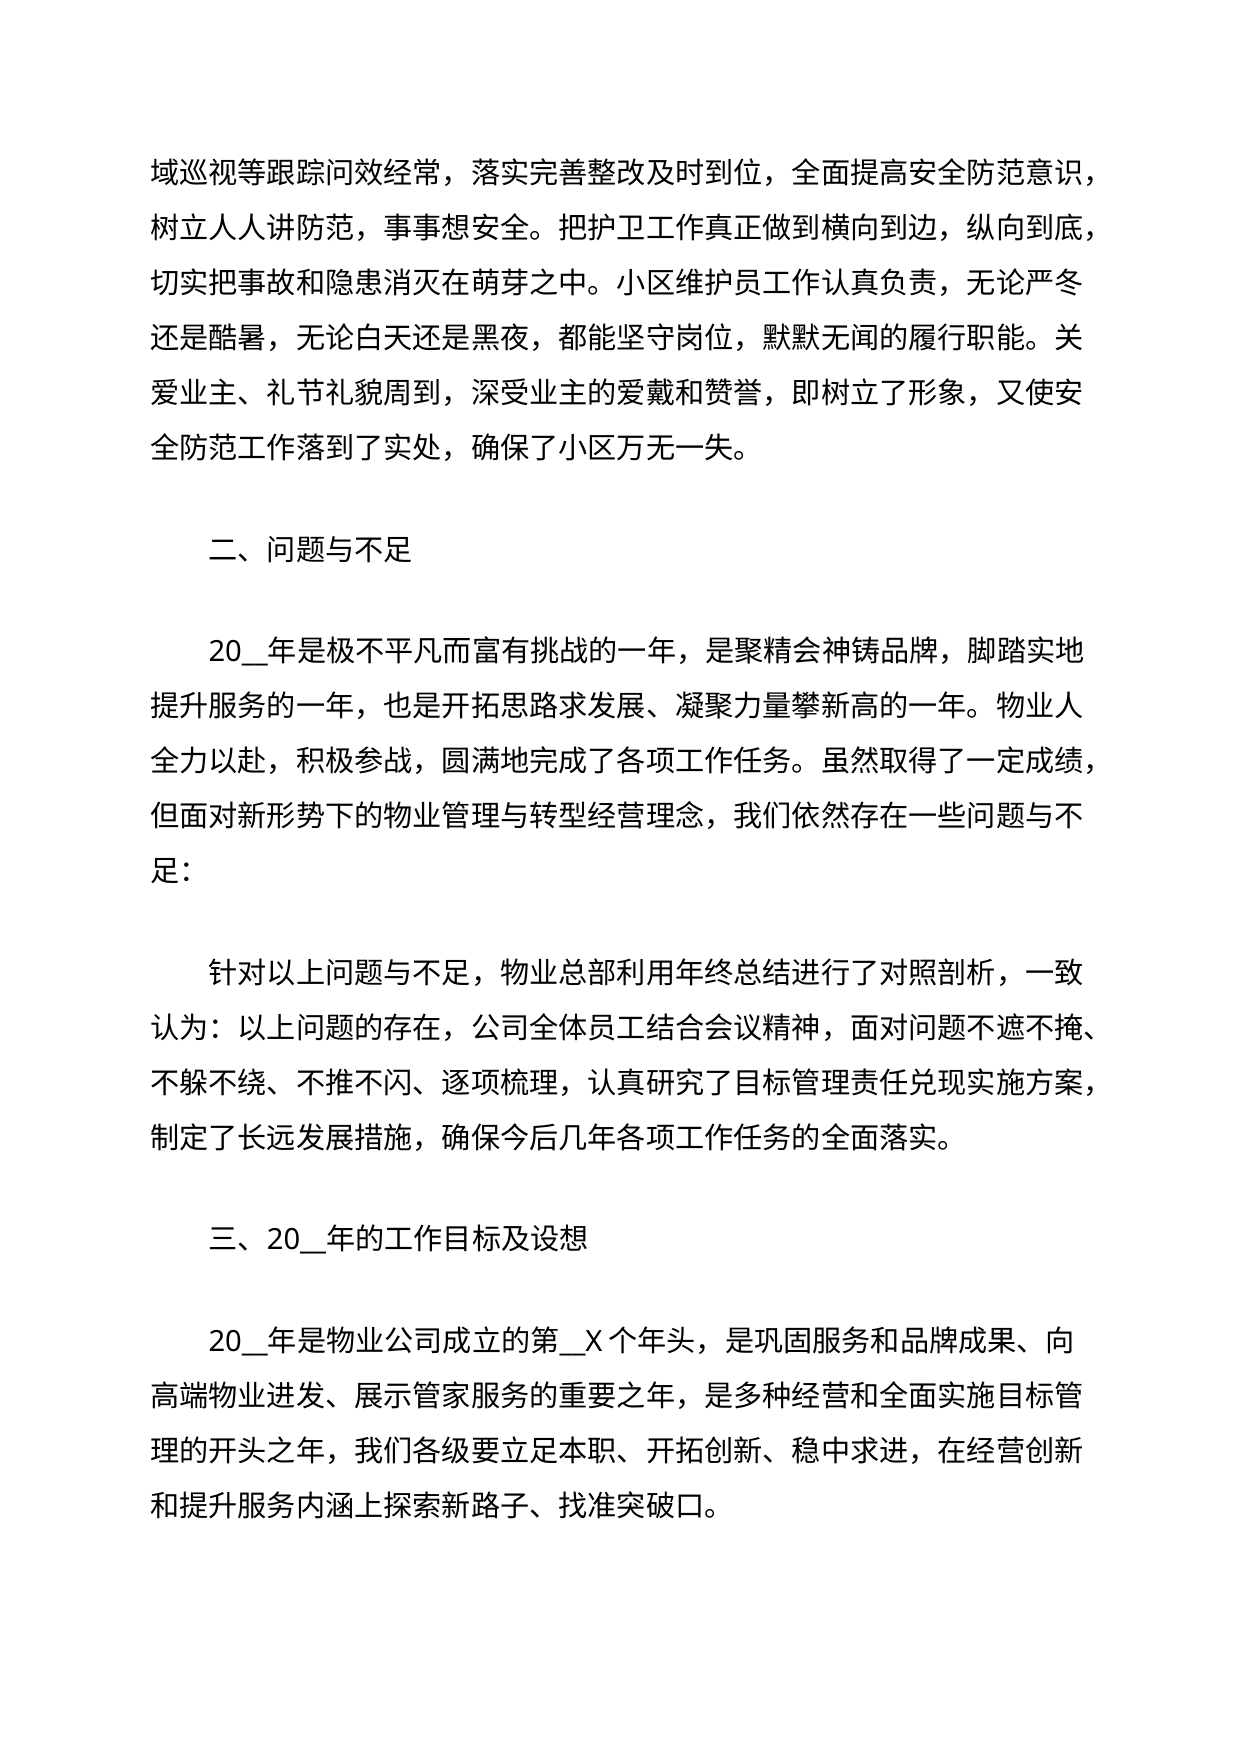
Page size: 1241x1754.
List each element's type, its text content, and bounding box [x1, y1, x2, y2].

text 20__年是极不平凡而富有挑战的一年，是聚精会神铸品牌，脚踏实地提升服务的一年，也是开拓思路求发展、凝聚力量攀新高的一年。物业人全力以赴，积极参战，圆满地完成了各项工作任务。虽然取得了一定成绩，但面对新形势下的物业管理与转型经营理念，我们依然存在一些问题与不足： [150, 628, 1090, 890]
text 20__年是物业公司成立的第__X个年头，是巩固服务和品牌成果、向高端物业进发、展示管家服务的重要之年，是多种经营和全面实施目标管理的开头之年，我们各级要立足本职、开拓创新、稳中求进，在经营创新和提升服务内涵上探索新路子、找准突破口。 [150, 1318, 1090, 1525]
text 针对以上问题与不足，物业总部利用年终总结进行了对照剖析，一致认为：以上问题的存在，公司全体员工结合会议精神，面对问题不遮不掩、不躲不绕、不推不闪、逐项梳理，认真研究了目标管理责任兑现实施方案，制定了长远发展措施，确保今后几年各项工作任务的全面落实。 [150, 949, 1090, 1156]
text 三、20__年的工作目标及设想 [150, 1216, 1090, 1258]
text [150, 150, 1090, 467]
text 二、问题与不足 [150, 526, 1090, 568]
